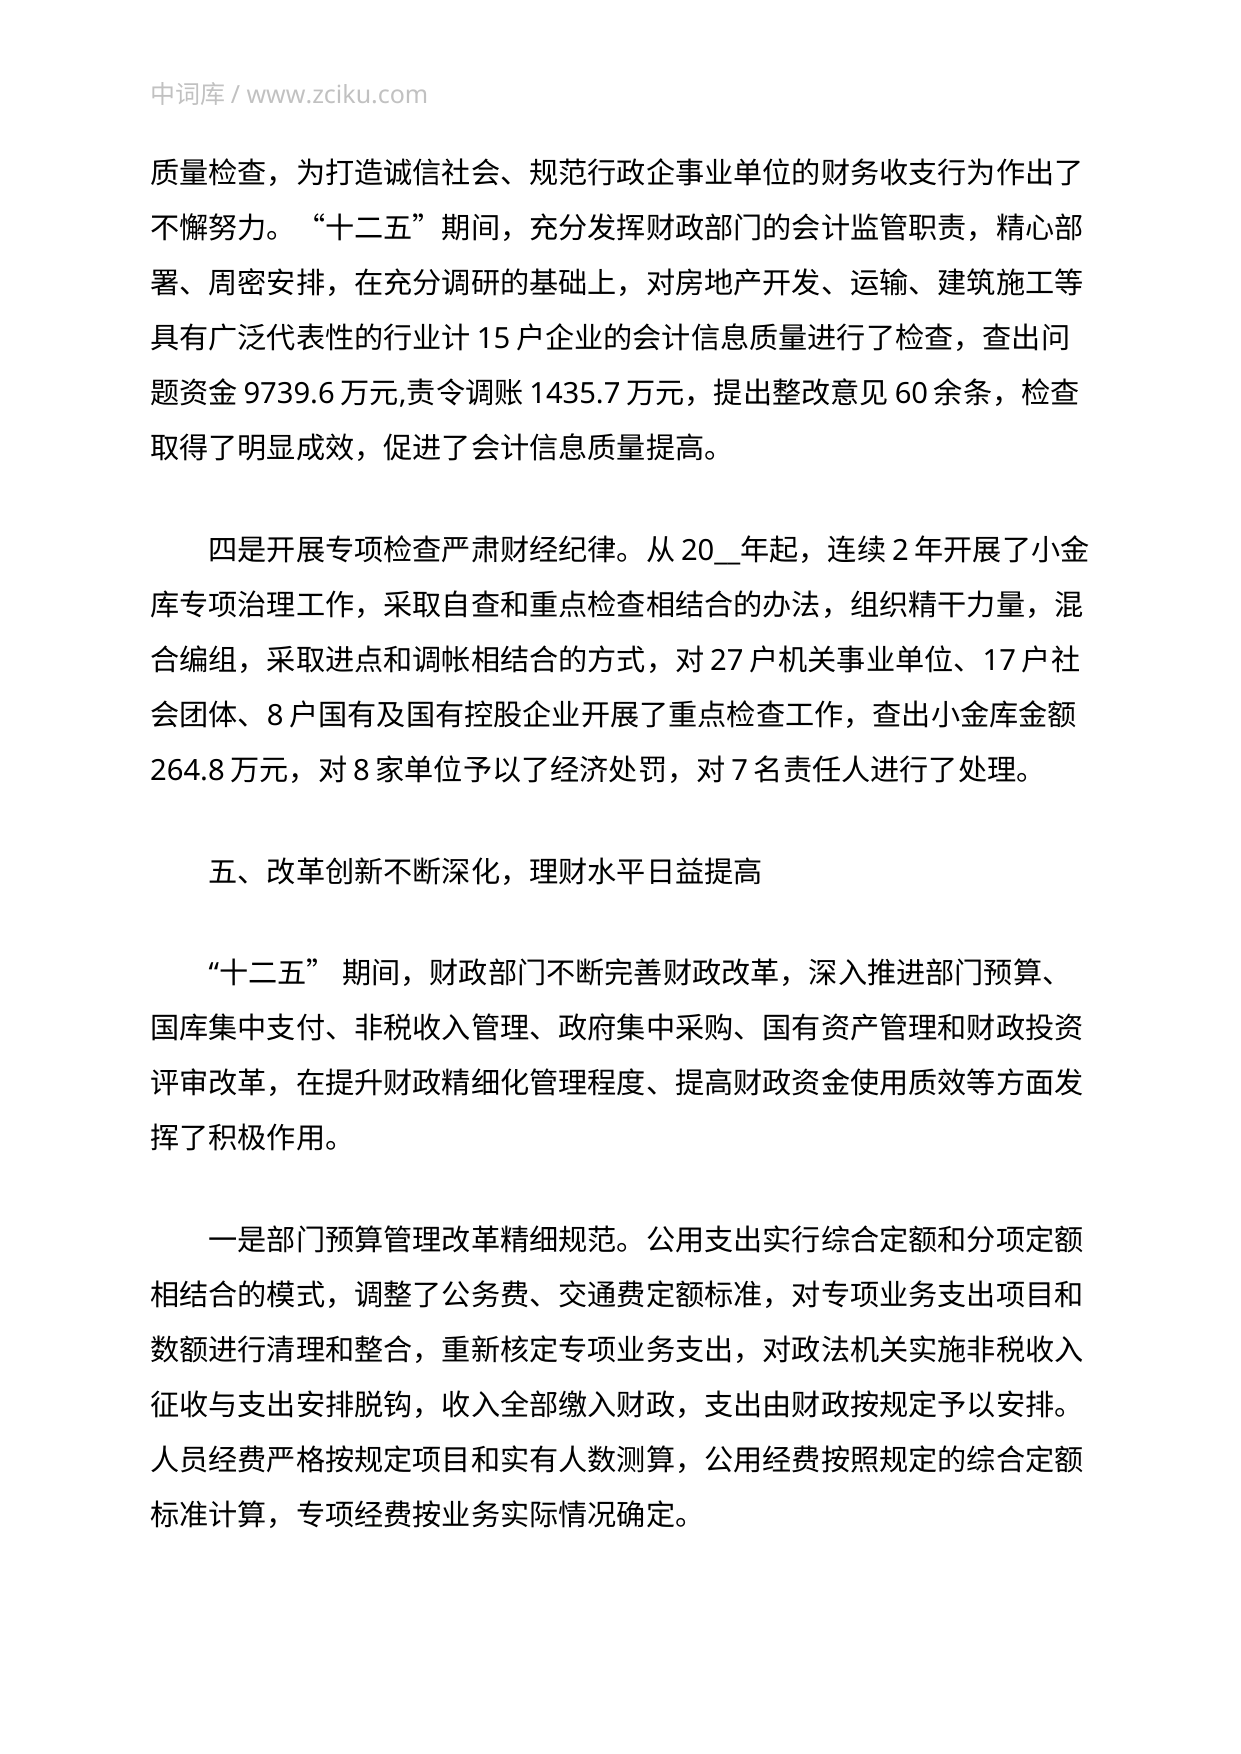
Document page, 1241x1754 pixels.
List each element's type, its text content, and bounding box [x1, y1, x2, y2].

text 一是部门预算管理改革精细规范。公用支出实行综合定额和分项定额相结合的模式，调整了公务费、交通费定额标准，对专项业务支出项目和数额进行清理和整合，重新核定专项业务支出，对政法机关实施非税收入征收与支出安排脱钩，收入全部缴入财政，支出由财政按规定予以安排。人员经费严格按规定项目和实有人数测算，公用经费按照规定的综合定额标准计算，专项经费按业务实际情况确定。 [150, 1217, 1090, 1533]
text “十二五” 期间，财政部门不断完善财政改革，深入推进部门预算、国库集中支付、非税收入管理、政府集中采购、国有资产管理和财政投资评审改革，在提升财政精细化管理程度、提高财政资金使用质效等方面发挥了积极作用。 [150, 950, 1090, 1157]
text 四是开展专项检查严肃财经纪律。从20__年起，连续2年开展了小金库专项治理工作，采取自查和重点检查相结合的办法，组织精干力量，混合编组，采取进点和调帐相结合的方式，对27户机关事业单位、17户社会团体、8户国有及国有控股企业开展了重点检查工作，查出小金库金额264.8万元，对8家单位予以了经济处罚，对7名责任人进行了处理。 [150, 526, 1090, 789]
text 五、改革创新不断深化，理财水平日益提高 [150, 848, 1090, 891]
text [150, 150, 1090, 467]
